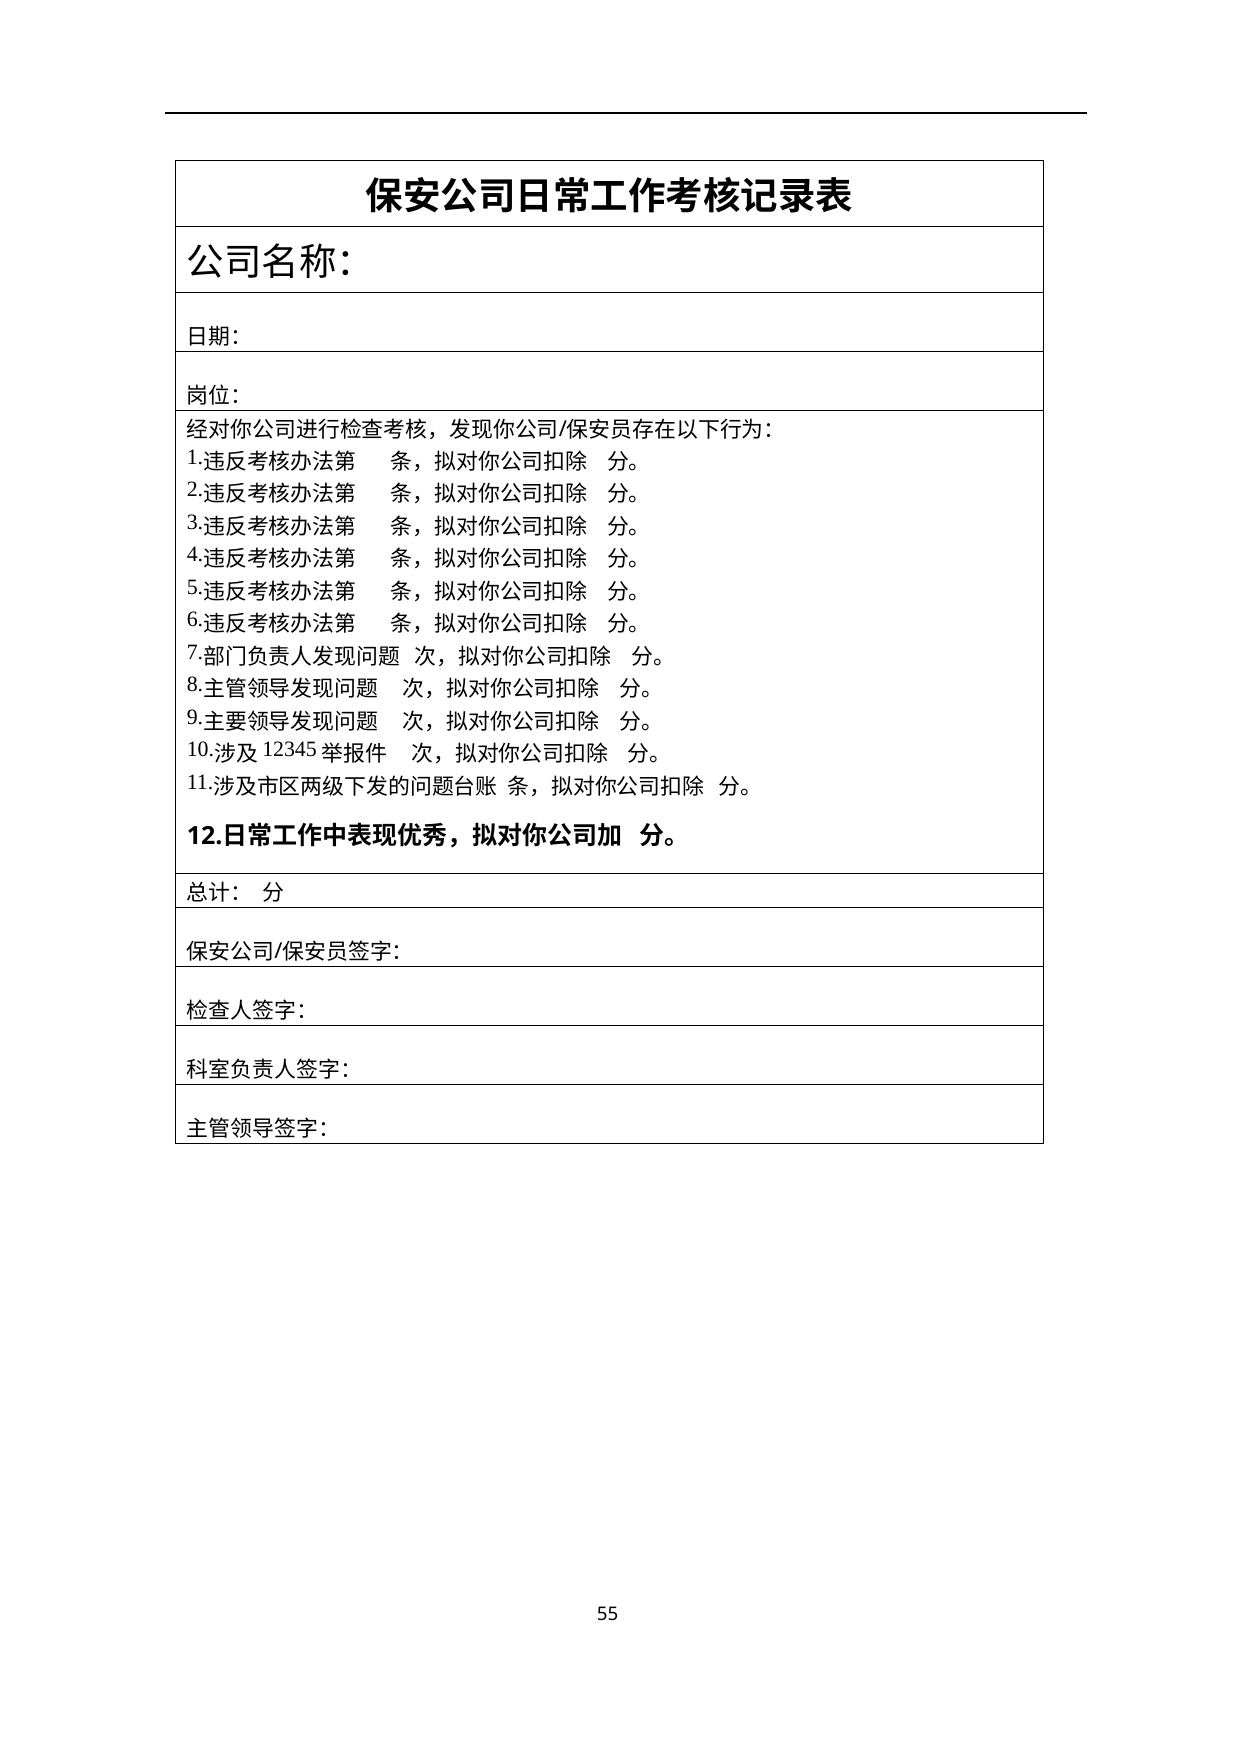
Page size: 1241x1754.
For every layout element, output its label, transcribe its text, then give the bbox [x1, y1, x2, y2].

table_cell 日期： [176, 293, 1043, 351]
table_cell 公司名称： [176, 227, 1043, 292]
table_cell 科室负责人签字： [176, 1026, 1043, 1084]
table_cell 主管领导签字： [176, 1085, 1043, 1143]
table_cell 1.违反考核办法第 条，拟对你公司扣除 分。 2.违反考核办法第 条，拟对你公司扣除 分。 3.违反考核办法第 条，拟对你公司扣除 分。 4.违反考核办法第 条，拟对你公司扣除 分。 5.违反考核办法第 条，拟对你公司扣除 分。 6.违反考核办法第 条，拟对你公司扣除 分。 7.部门负责人发现问题 次，拟对你公司扣除 分。 8.主管领导发现问题 次，拟对你公司扣除 分。 9.主要领导发现问题 次，拟对你公司扣除 分。 10.涉及12345举报件 次，拟对你公司扣除 分。 11.涉及市区两级下发的问题台账 条，拟对你公司扣除 分。 12.日常工作中表现优秀，拟对你公司加 分。 [176, 444, 1043, 873]
table_cell 经对你公司进行检查考核，发现你公司/保安员存在以下行为： [176, 411, 1043, 444]
table_cell 岗位： [176, 352, 1043, 410]
table_cell 保安公司/保安员签字： [176, 908, 1043, 966]
table_header 保安公司日常工作考核记录表 [176, 161, 1043, 226]
table_cell 总计： 分 [176, 874, 1043, 907]
table_cell 检查人签字： [176, 967, 1043, 1025]
